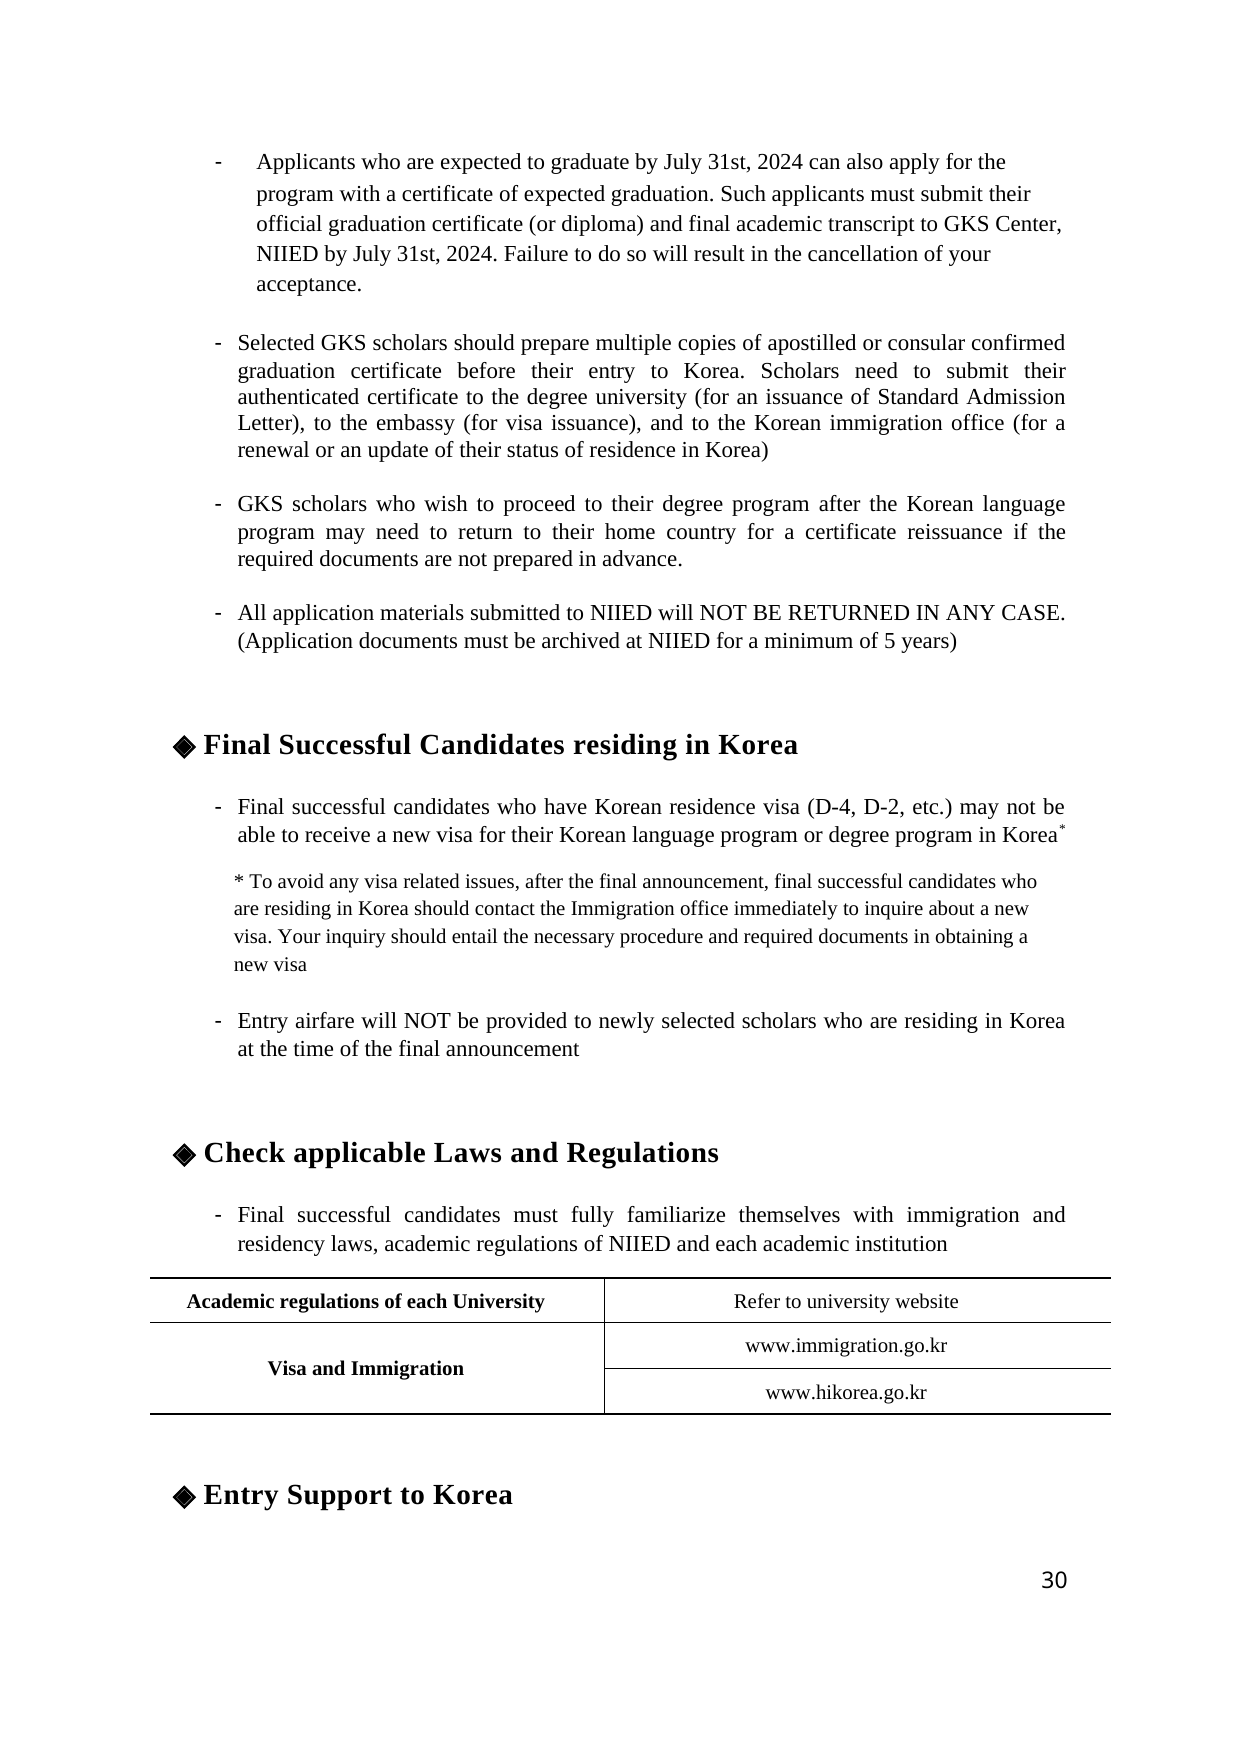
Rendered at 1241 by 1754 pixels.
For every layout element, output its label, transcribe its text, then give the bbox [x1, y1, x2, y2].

list Final successful candidates must fully familiarize themselves with immigration and residency laws, academic regulations of NIIED and each academic institution [214, 1198, 1067, 1256]
table_cell Visa and Immigration [150, 1323, 604, 1413]
list Selected GKS scholars should prepare multiple copies of apostilled or consular confirmed graduation certificate before their entry to Korea. Scholars need to submit their authenticated certificate to the degree university (for an issuance of Standard Admission Letter), to the embassy (for visa issuance), and to the Korean immigration office (for a renewal or an update of their status of residence in Korea) [214, 326, 1067, 462]
table_cell www.immigration.go.kr [605, 1323, 1111, 1368]
table_header Academic regulations of each University [150, 1279, 604, 1322]
subtitle ◈ Final Successful Candidates residing in Korea [173, 726, 1067, 761]
table_header Refer to university website [605, 1279, 1111, 1322]
list Final successful candidates who have Korean residence visa (D-4, D-2, etc.) may not be able to receive a new visa for their Korean language program or degree program in Korea* [214, 790, 1067, 848]
subtitle ◈ Check applicable Laws and Regulations [173, 1134, 1067, 1169]
subtitle ◈ Entry Support to Korea [173, 1476, 1067, 1511]
list All application materials submitted to NIIED will NOT BE RETURNED IN ANY CASE. (Application documents must be archived at NIIED for a minimum of 5 years) [214, 596, 1067, 654]
table_cell www.hikorea.go.kr [605, 1369, 1111, 1413]
list Entry airfare will NOT be provided to newly selected scholars who are residing in Korea at the time of the final announcement [214, 1004, 1067, 1062]
list GKS scholars who wish to proceed to their degree program after the Korean language program may need to return to their home country for a certificate reissuance if the required documents are not prepared in advance. [214, 487, 1067, 571]
list Applicants who are expected to graduate by July 31st, 2024 can also apply for the program with a certificate of expected graduation. Such applicants must submit their official graduation certificate (or diploma) and final academic transcript to GKS Center, NIIED by July 31st, 2024. Failure to do so will result in the cancellation of your acceptance. [214, 144, 1067, 297]
list * To avoid any visa related issues, after the final announcement, final successful candidates who are residing in Korea should contact the Immigration office immediately to inquire about a new visa. Your inquiry should entail the necessary procedure and required documents in obtaining a new visa [233, 869, 1067, 976]
